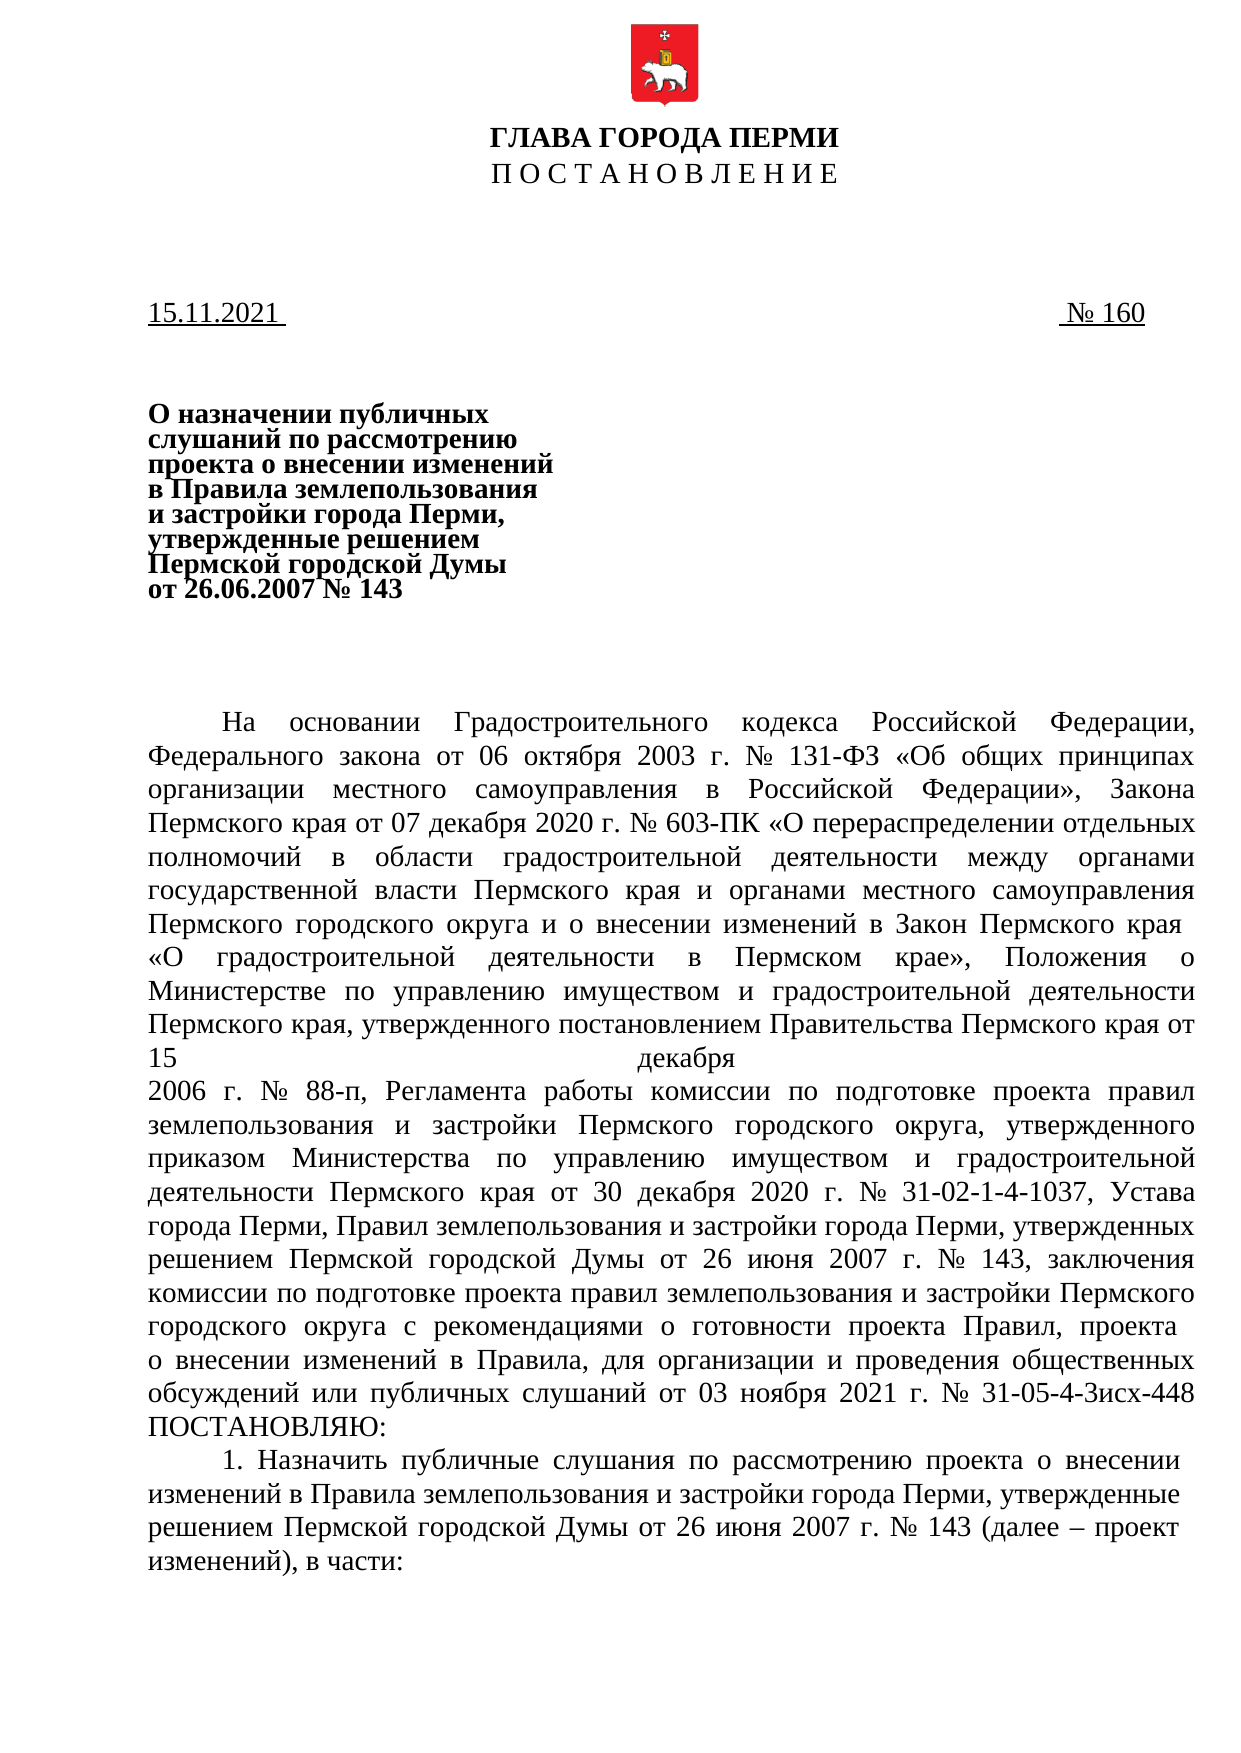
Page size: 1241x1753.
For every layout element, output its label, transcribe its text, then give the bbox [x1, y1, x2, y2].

text 15.11.2021 № 160 [148, 295, 1182, 329]
text На основании Градостроительного кодекса Российской Федерации, Федерального закона от 06 октября 2003 г. № 131-ФЗ «Об общих принципах организации местного самоуправления в Российской Федерации», Закона Пермского края от 07 декабря 2020 г. № 603-ПК «О перераспределении отдельных полномочий в области градостроительной деятельности между органами государственной власти Пермского края и органами местного самоуправления Пермского городского округа и о внесении изменений в Закон Пермского края «О градостроительной деятельности в Пермском крае», Положения о Министерстве по управлению имуществом и градостроительной деятельности Пермского края, утвержденного постановлением Правительства Пермского края от 15 декабря 2006 г. № 88-п, Регламента работы комиссии по подготовке проекта правил землепользования и застройки Пермского городского округа, утвержденного приказом Министерства по управлению имуществом и градостроительной деятельности Пермского края от 30 декабря 2020 г. № 31-02-1-4-1037, Устава города Перми, Правил землепользования и застройки города Перми, утвержденных решением Пермской городской Думы от 26 июня 2007 г. № 143, заключения комиссии по подготовке проекта правил землепользования и застройки Пермского городского округа с рекомендациями о готовности проекта Правил, проекта о внесении изменений в Правила, для организации и проведения общественных обсуждений или публичных слушаний от 03 ноября 2021 г. № 31-05-4-3исх-448 ПОСТАНОВЛЯЮ: [148, 704, 1196, 1442]
picture [631, 24, 699, 106]
text Пермской городской Думы [446, 554, 1181, 579]
text от 26.06.2007 № 143 [148, 579, 1181, 604]
text О назначении публичных [148, 404, 1181, 429]
text слушаний по рассмотрению [148, 429, 1181, 454]
text и застройки города Перми, [148, 504, 1181, 529]
text 1. Назначить публичные слушания по рассмотрению проекта о внесении изменений в Правила землепользования и застройки города Перми, утвержденные решением Пермской городской Думы от 26 июня 2007 г. № 143 (далее – проект изменений), в части: [148, 1442, 1181, 1577]
text Пермской городской Думы [148, 554, 436, 579]
text утвержденные решением [148, 529, 1181, 554]
text в Правила землепользования [148, 479, 1181, 504]
text проекта о внесении изменений [148, 454, 1181, 479]
